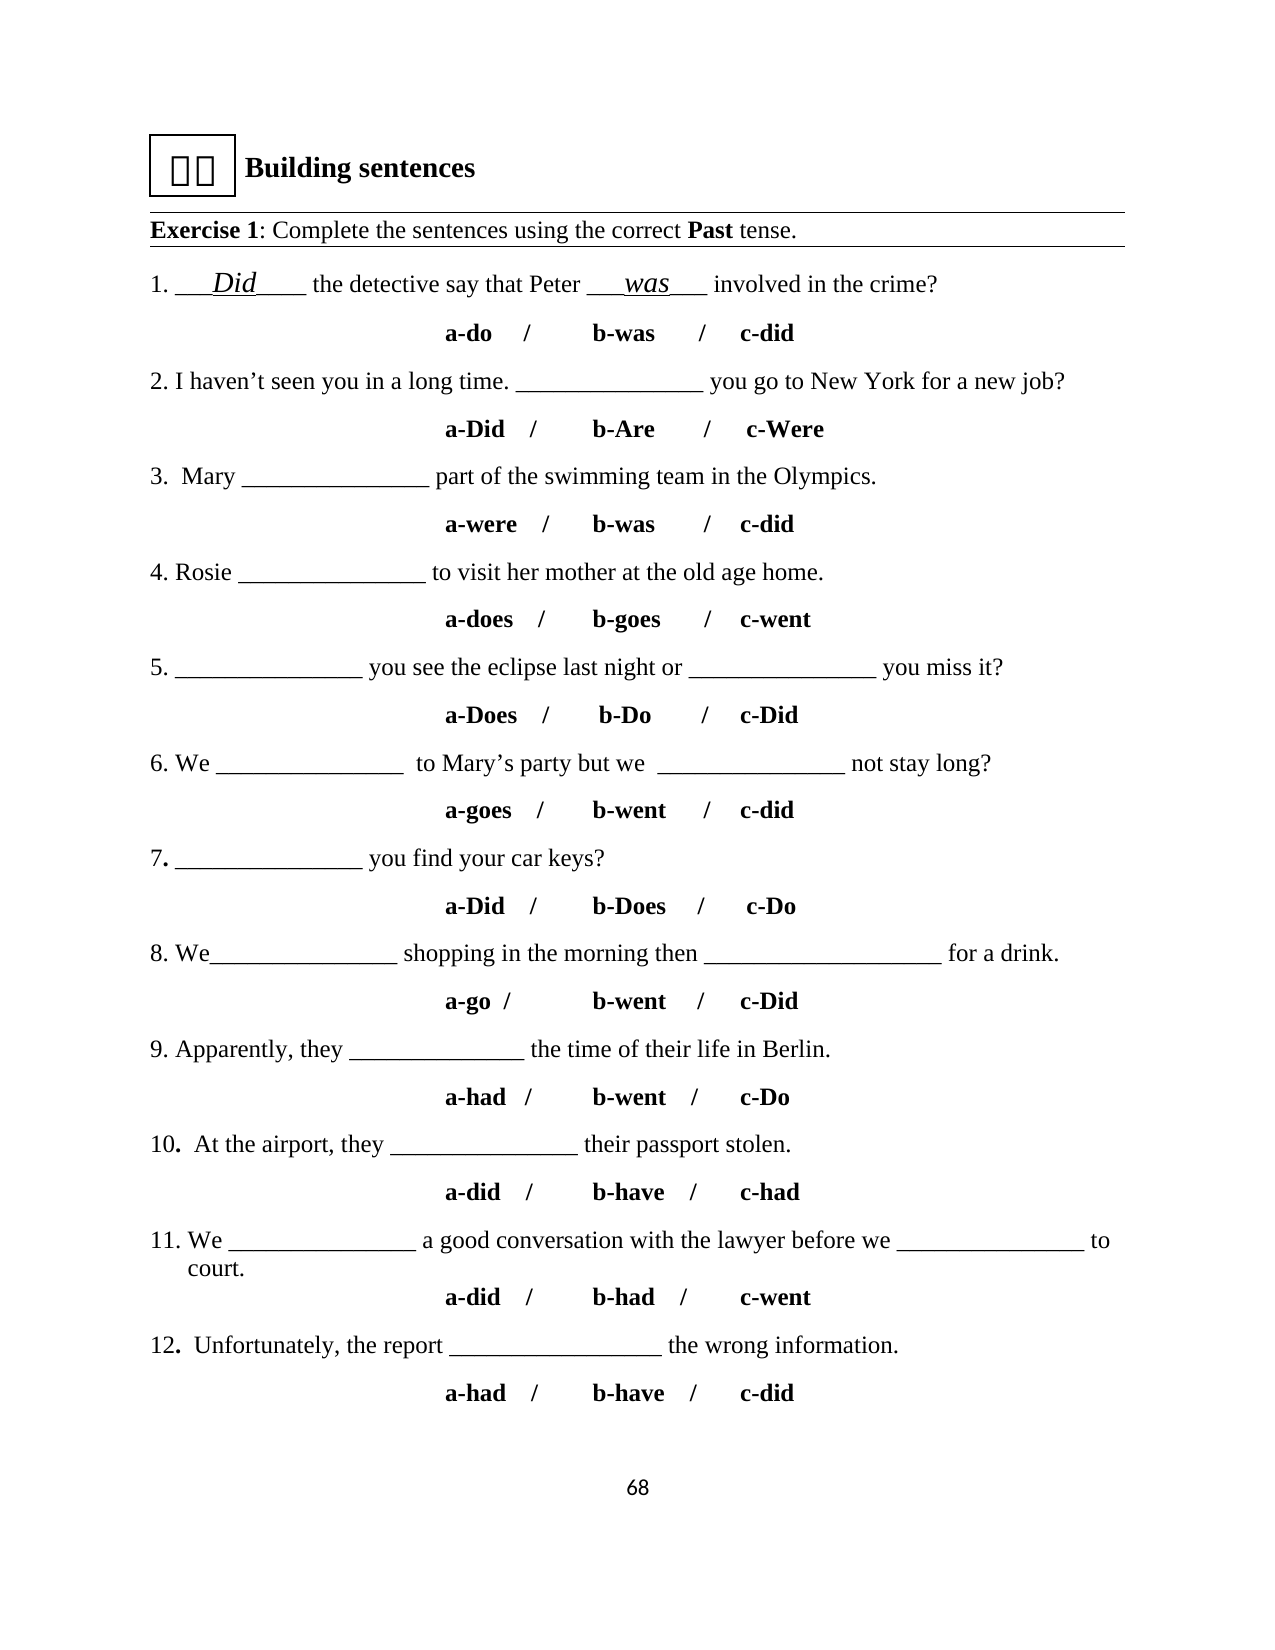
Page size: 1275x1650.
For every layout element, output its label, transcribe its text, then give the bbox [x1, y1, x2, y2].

text 9. Apparently, they ______________ the time of their life in Berlin. [150, 1034, 1125, 1063]
text 8. We_______________ shopping in the morning then ___________________ for a drink. [150, 938, 1125, 967]
text a-did / b-had / c-went [371, 1282, 1125, 1311]
text 11. We _______________ a good conversation with the lawyer before we _______________ to [150, 1225, 1125, 1253]
text 2. I haven’t seen you in a long time. _______________ you go to New York for a new job? [150, 366, 1125, 395]
text 1. ___Did____ the detective say that Peter ___was___ involved in the crime? [150, 266, 1125, 299]
text a-goes / b-went / c-did [371, 795, 1125, 824]
text a-had / b-went / c-Do [371, 1082, 1125, 1110]
text 10. At the airport, they _______________ their passport stolen. [150, 1129, 1125, 1158]
text a-were / b-was / c-did [371, 509, 1125, 538]
text 12. Unfortunately, the report _________________ the wrong information. [150, 1330, 1125, 1359]
text a-does / b-goes / c-went [371, 604, 1125, 633]
text 5. _______________ you see the eclipse last night or _______________ you miss it? [150, 652, 1125, 681]
text a-do / b-was / c-did [371, 318, 1125, 347]
text 7. _______________ you find your car keys? [150, 843, 1125, 872]
text 6. We _______________ to Mary’s party but we _______________ not stay long? [150, 748, 1125, 776]
text a-go / b-went / c-Did [371, 986, 1125, 1015]
text 4. Rosie _______________ to visit her mother at the old age home. [150, 557, 1125, 586]
text a-did / b-have / c-had [371, 1177, 1125, 1206]
text a-Does / b-Do / c-Did [371, 700, 1125, 729]
text 3. Mary _______________ part of the swimming team in the Olympics. [150, 461, 1125, 490]
text Exercise 1: Complete the sentences using the correct Past tense. [150, 213, 1125, 246]
text Building sentences [236, 150, 1125, 183]
text a-had / b-have / c-did [371, 1378, 1125, 1406]
text a-Did / b-Does / c-Do [371, 891, 1125, 919]
text a-Did / b-Are / c-Were [371, 414, 1125, 442]
text court. [150, 1253, 1125, 1282]
